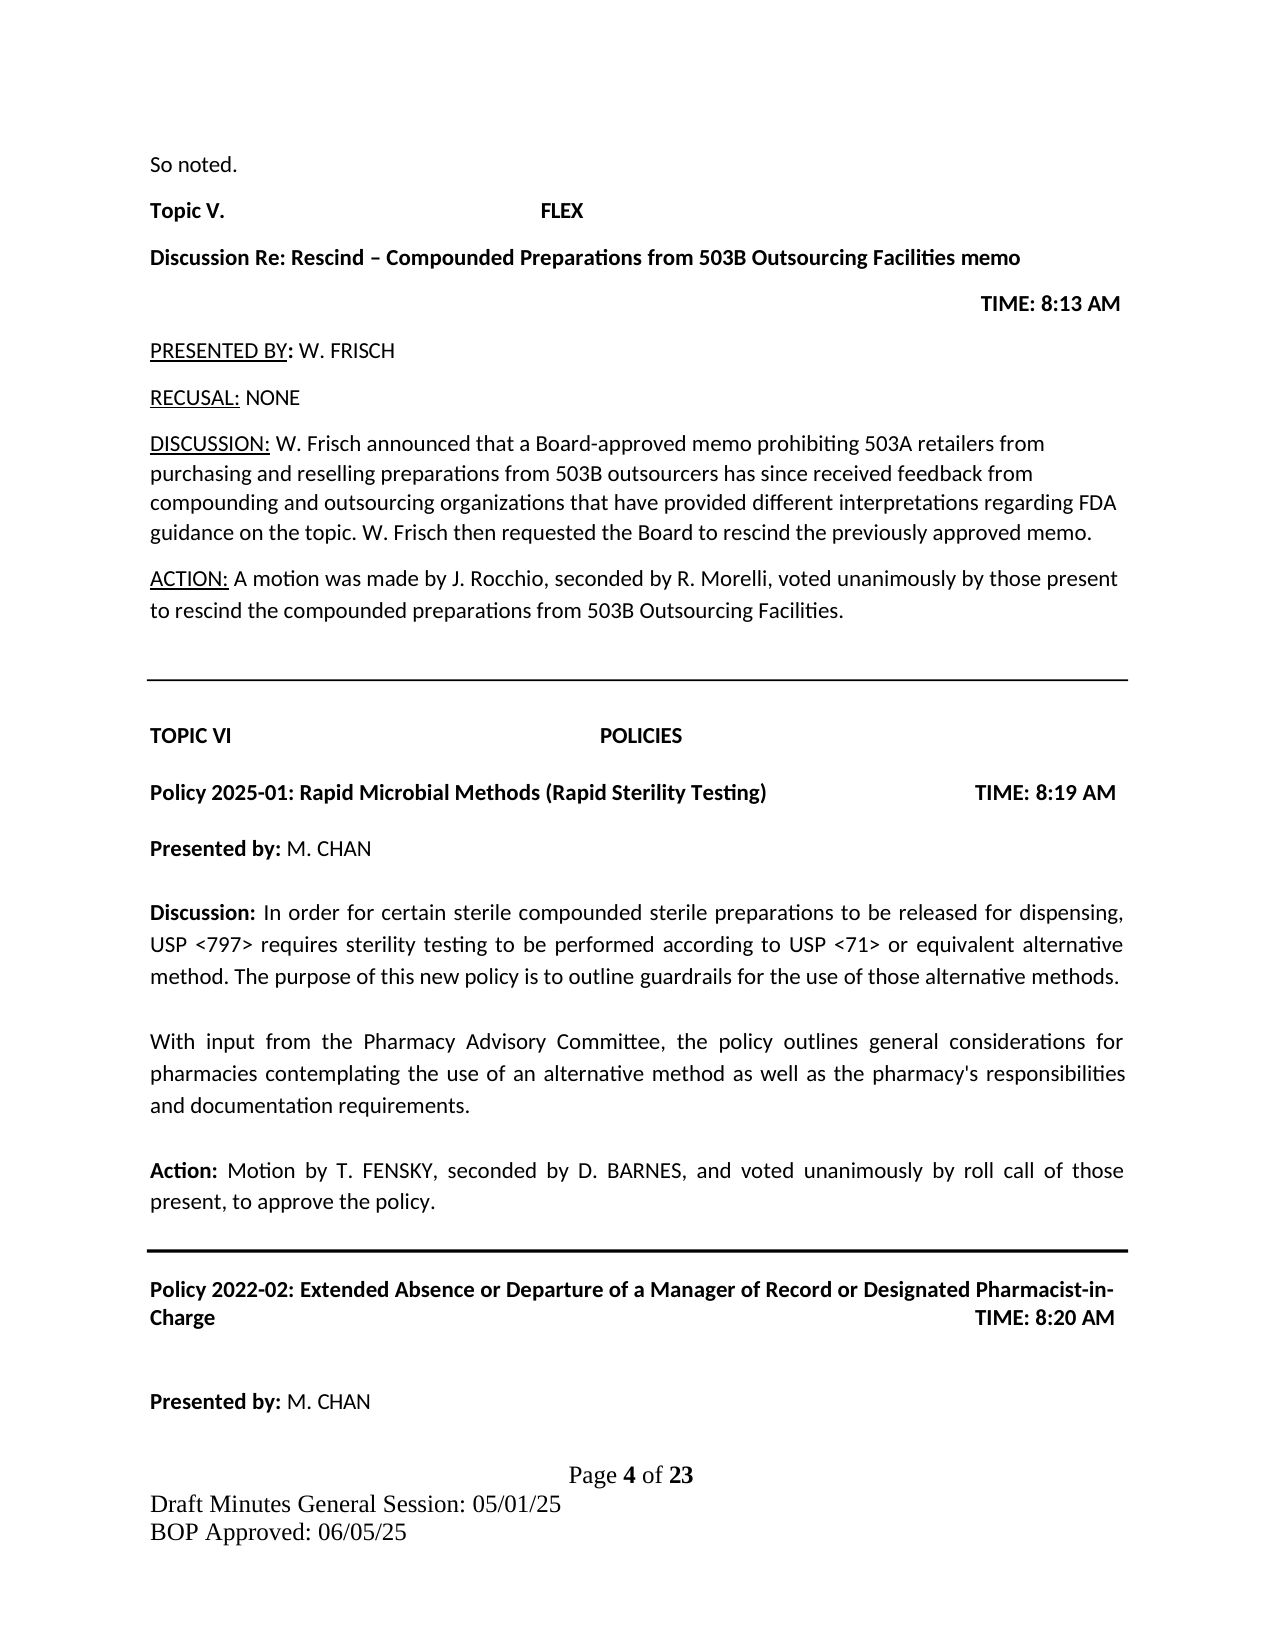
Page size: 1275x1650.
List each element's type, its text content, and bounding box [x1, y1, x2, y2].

text DISCUSSION: W. Frisch announced that a Board-approved memo prohibiting 503A retailers from purchasing and reselling preparations from 503B outsourcers has since received feedback from compounding and outsourcing organizations that have provided different interpretations regarding FDA guidance on the topic. W. Frisch then requested the Board to rescind the previously approved memo. [150, 429, 1121, 546]
subtitle TOPIC VI POLICIES [150, 722, 1237, 750]
text So noted. [150, 150, 1237, 178]
text Discussion Re: Rescind – Compounded Preparations from 503B Outsourcing Facilities memo [150, 243, 1237, 271]
text PRESENTED BY: W. FRISCH [150, 336, 1237, 364]
text Action: Motion by T. FENSKY, seconded by D. BARNES, and voted unanimously by roll call of those present, to approve the policy. [150, 1156, 1126, 1215]
subtitle Policy 2022-02: Extended Absence or Departure of a Manager of Record or Designated Pharmacist-in- Charge TIME: 8:20 AM [150, 1275, 1116, 1331]
subtitle TIME: 8:13 AM [0, 289, 1121, 318]
text Presented by: M. CHAN [150, 1387, 1237, 1415]
subtitle Policy 2025-01: Rapid Microbial Methods (Rapid Sterility Testing) TIME: 8:19 AM Presented by: M. CHAN [150, 778, 1116, 862]
text RECUSAL: NONE [150, 383, 1237, 411]
text With input from the Pharmacy Advisory Committee, the policy outlines general considerations for pharmacies contemplating the use of an alternative method as well as the pharmacy's responsibilities and documentation requirements. [150, 1027, 1126, 1119]
text Discussion: In order for certain sterile compounded sterile preparations to be released for dispensing, USP <797> requires sterility testing to be performed according to USP <71> or equivalent alternative method. The purpose of this new policy is to outline guardrails for the use of those alternative methods. [150, 898, 1126, 991]
text Topic V. FLEX [150, 196, 1237, 224]
text ACTION: A motion was made by J. Rocchio, seconded by R. Morelli, voted unanimously by those present to rescind the compounded preparations from 503B Outsourcing Facilities. [150, 564, 1121, 624]
